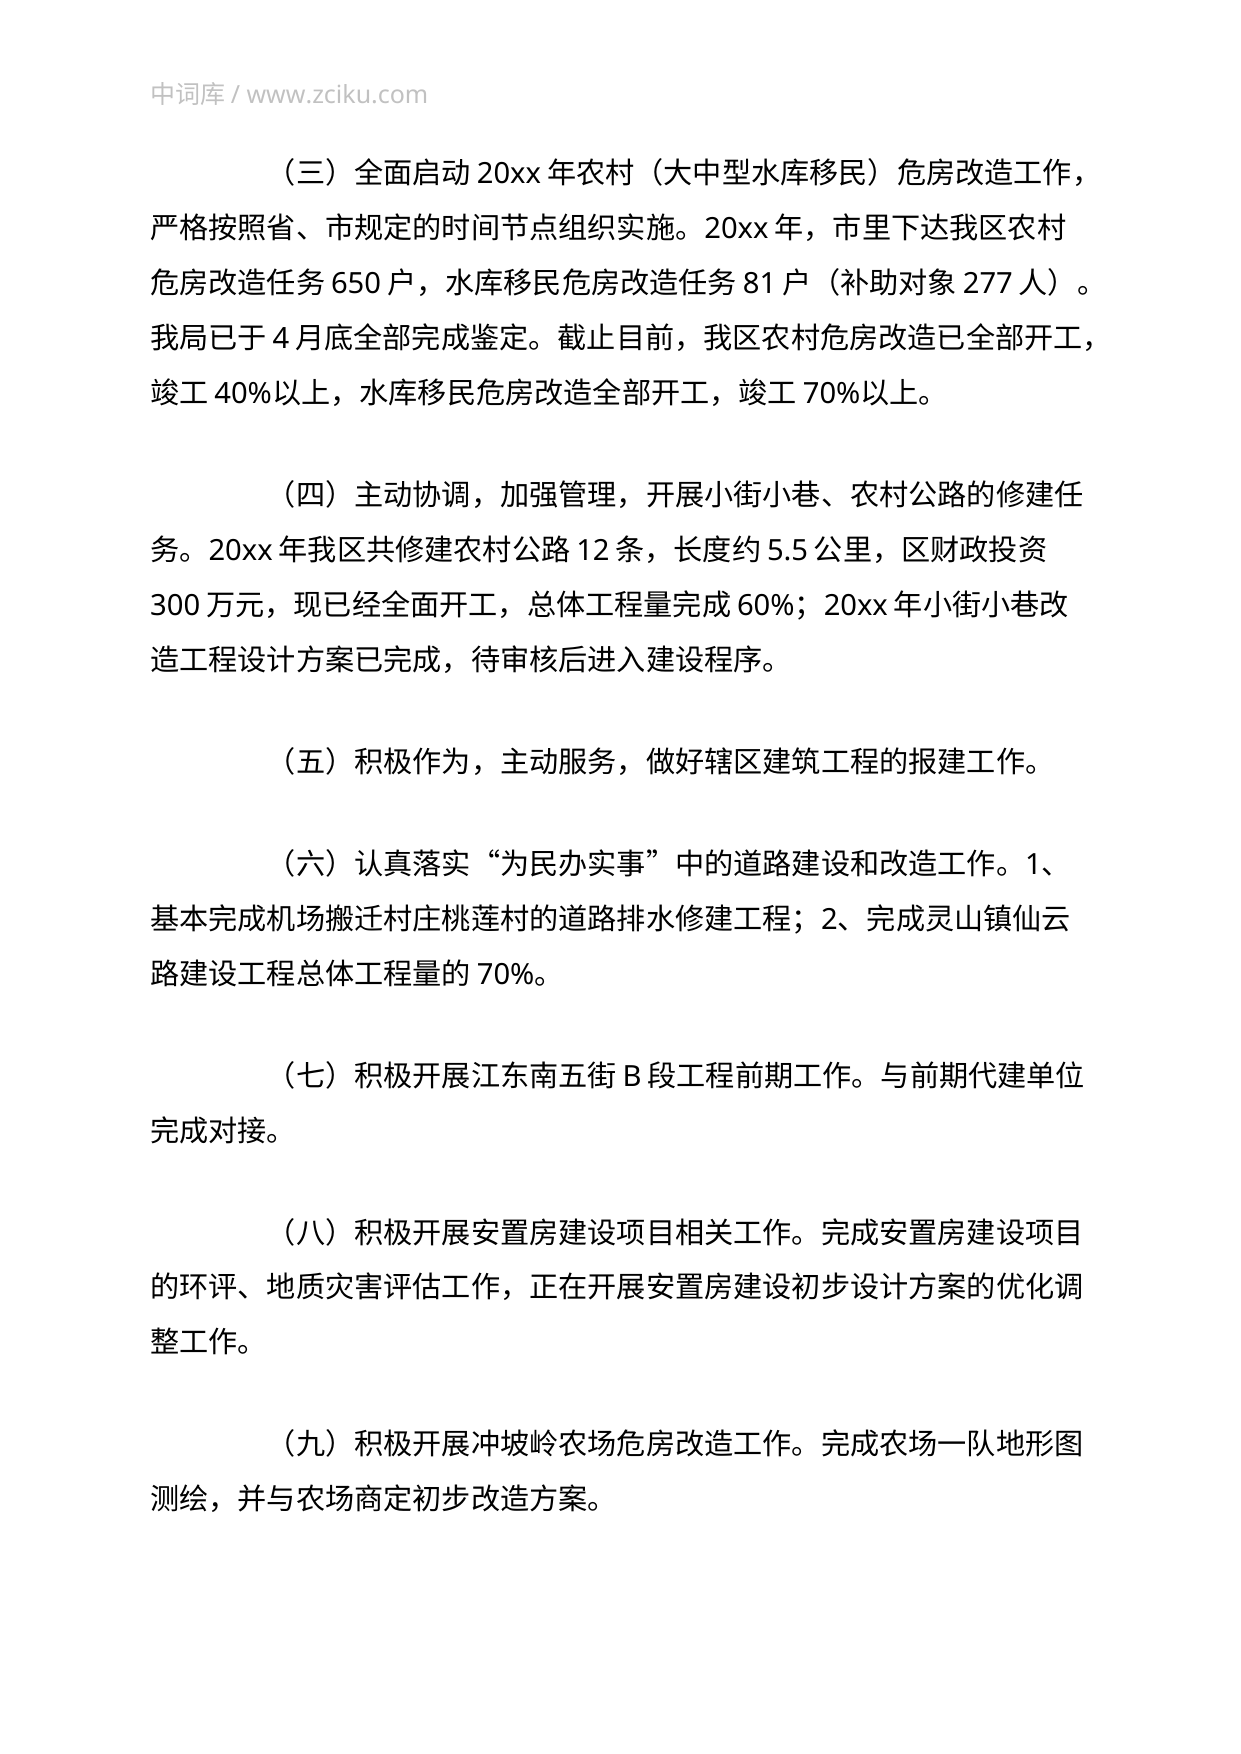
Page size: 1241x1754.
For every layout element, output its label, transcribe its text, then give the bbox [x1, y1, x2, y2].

text （六）认真落实“为民办实事”中的道路建设和改造工作。1、基本完成机场搬迁村庄桃莲村的道路排水修建工程；2、完成灵山镇仙云路建设工程总体工程量的70%。 [150, 840, 1090, 993]
text （四）主动协调，加强管理，开展小街小巷、农村公路的修建任务。20xx年我区共修建农村公路12条，长度约5.5公里，区财政投资300万元，现已经全面开工，总体工程量完成60%；20xx年小街小巷改造工程设计方案已完成，待审核后进入建设程序。 [150, 472, 1090, 679]
text （七）积极开展江东南五街B段工程前期工作。与前期代建单位完成对接。 [150, 1052, 1090, 1150]
text （三）全面启动20xx年农村（大中型水库移民）危房改造工作，严格按照省、市规定的时间节点组织实施。20xx年，市里下达我区农村危房改造任务650户，水库移民危房改造任务81户（补助对象277人）。我局已于4月底全部完成鉴定。截止目前，我区农村危房改造已全部开工，竣工40%以上，水库移民危房改造全部开工，竣工70%以上。 [150, 150, 1090, 412]
text （九）积极开展冲坡岭农场危房改造工作。完成农场一队地形图测绘，并与农场商定初步改造方案。 [150, 1421, 1090, 1518]
text （五）积极作为，主动服务，做好辖区建筑工程的报建工作。 [150, 739, 1090, 781]
text （八）积极开展安置房建设项目相关工作。完成安置房建设项目的环评、地质灾害评估工作，正在开展安置房建设初步设计方案的优化调整工作。 [150, 1209, 1090, 1361]
